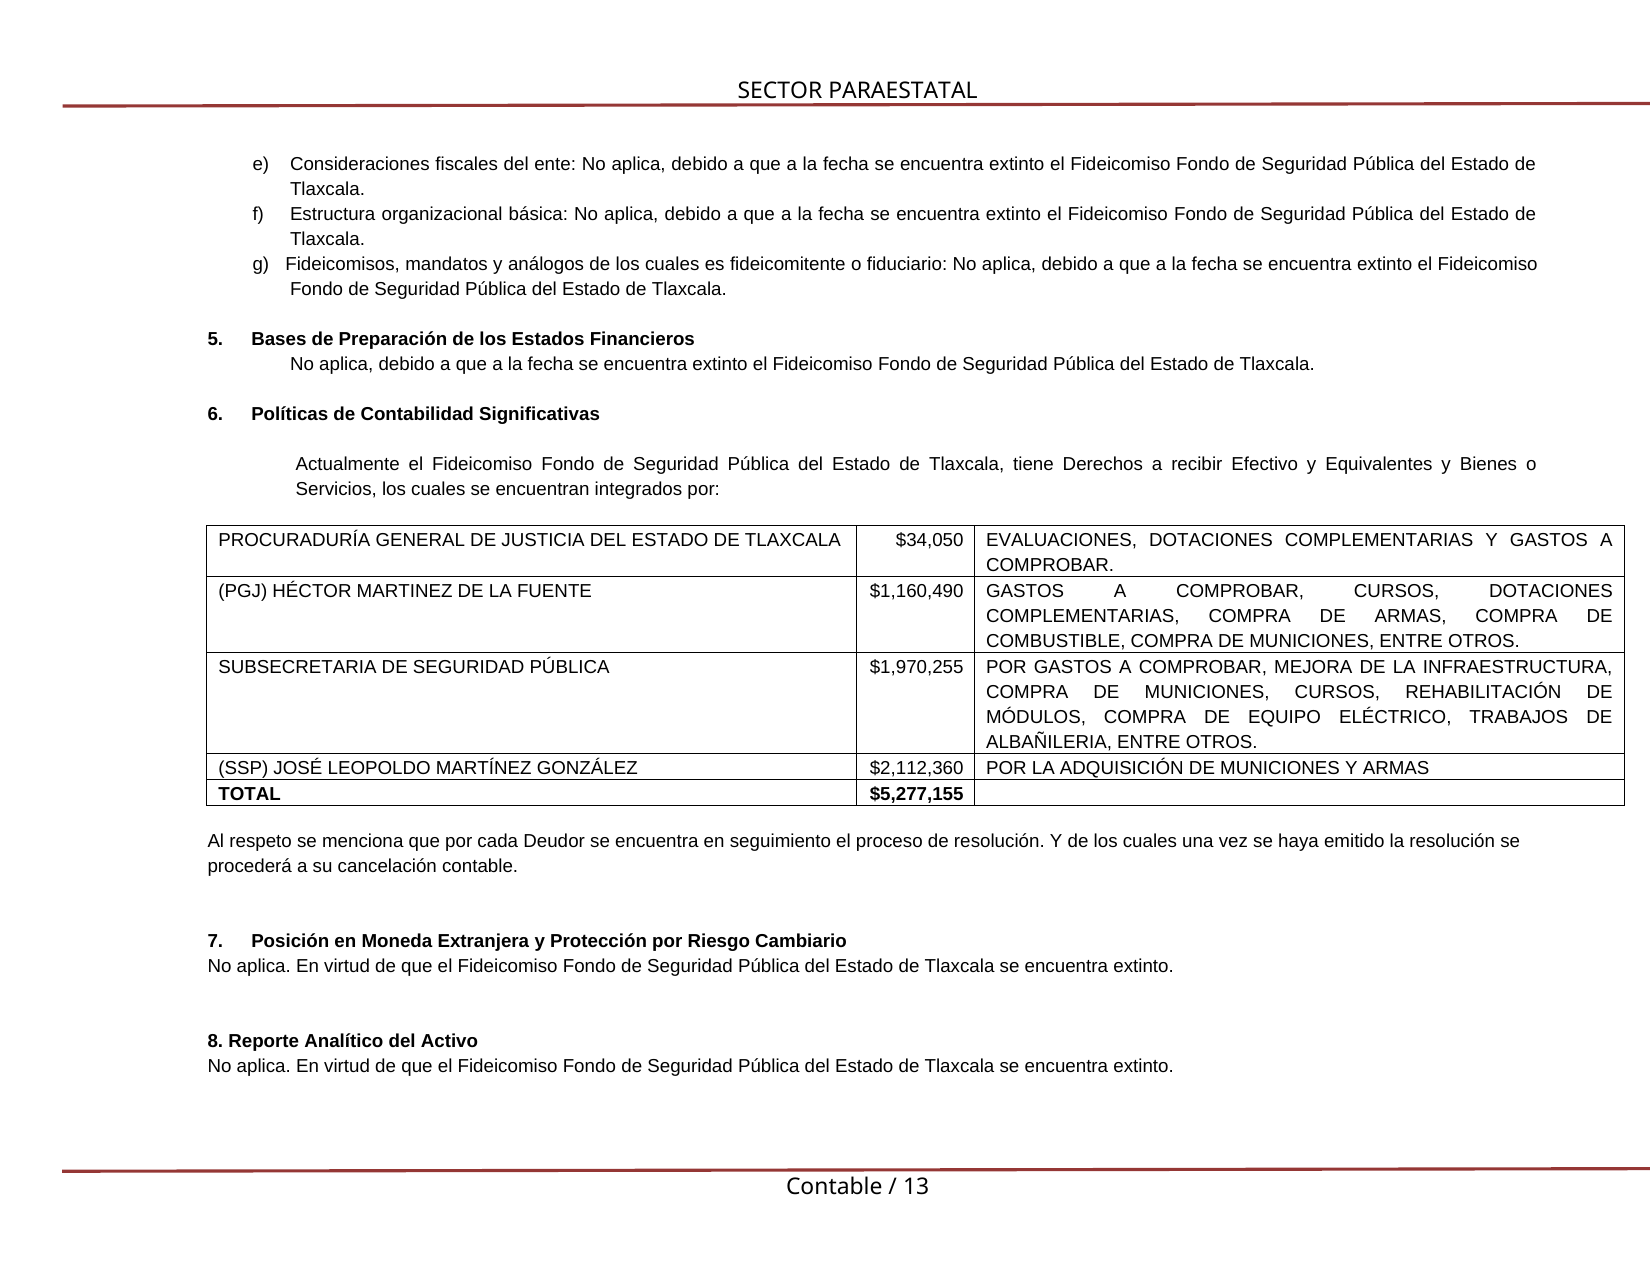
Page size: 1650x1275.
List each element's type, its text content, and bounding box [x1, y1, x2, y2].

text f) Estructura organizacional básica: No aplica, debido a que a la fecha se encuentra extinto el Fideicomiso Fondo de Seguridad Pública del Estado de Tlaxcala. [252, 200, 1538, 250]
text e) Consideraciones fiscales del ente: No aplica, debido a que a la fecha se encuentra extinto el Fideicomiso Fondo de Seguridad Pública del Estado de Tlaxcala. [252, 150, 1538, 200]
table_cell $1,160,490 [857, 577, 974, 652]
text Actualmente el Fideicomiso Fondo de Seguridad Pública del Estado de Tlaxcala, tiene Derechos a recibir Efectivo y Equivalentes y Bienes o Servicios, los cuales se encuentran integrados por: [295, 450, 1538, 500]
table_cell SUBSECRETARIA DE SEGURIDAD PÚBLICA [207, 653, 856, 753]
text 7. Posición en Moneda Extranjera y Protección por Riesgo Cambiario [177, 928, 1538, 953]
text No aplica, debido a que a la fecha se encuentra extinto el Fideicomiso Fondo de Seguridad Pública del Estado de Tlaxcala. [290, 350, 1538, 375]
text g) Fideicomisos, mandatos y análogos de los cuales es fideicomitente o fiduciario: No aplica, debido a que a la fecha se encuentra extinto el Fideicomiso Fondo de Seguridad Pública del Estado de Tlaxcala. [252, 250, 1538, 300]
table_cell GASTOS A COMPROBAR, CURSOS, DOTACIONES COMPLEMENTARIAS, COMPRA DE ARMAS, COMPRA DE COMBUSTIBLE, COMPRA DE MUNICIONES, ENTRE OTROS. [975, 577, 1624, 652]
table_cell [975, 780, 1624, 805]
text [177, 953, 1538, 978]
table_header EVALUACIONES, DOTACIONES COMPLEMENTARIAS Y GASTOS A COMPROBAR. [975, 526, 1624, 576]
text 6. Políticas de Contabilidad Significativas [177, 400, 1538, 425]
table_cell (PGJ) HÉCTOR MARTINEZ DE LA FUENTE [207, 577, 856, 652]
table_cell POR GASTOS A COMPROBAR, MEJORA DE LA INFRAESTRUCTURA, COMPRA DE MUNICIONES, CURSOS, REHABILITACIÓN DE MÓDULOS, COMPRA DE EQUIPO ELÉCTRICO, TRABAJOS DE ALBAÑILERIA, ENTRE OTROS. [975, 653, 1624, 753]
table_cell $1,970,255 [857, 653, 974, 753]
table_cell $5,277,155 [857, 780, 974, 805]
text Al respeto se menciona que por cada Deudor se encuentra en seguimiento el proceso de resolución. Y de los cuales una vez se haya emitido la resolución se [177, 828, 1538, 853]
table_header $34,050 [857, 526, 974, 576]
text 5. Bases de Preparación de los Estados Financieros [177, 325, 1538, 350]
table_cell POR LA ADQUISICIÓN DE MUNICIONES Y ARMAS [975, 754, 1624, 779]
table_cell (SSP) JOSÉ LEOPOLDO MARTÍNEZ GONZÁLEZ [207, 754, 856, 779]
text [177, 1053, 1538, 1078]
text procederá a su cancelación contable. [177, 853, 1538, 878]
table_header PROCURADURÍA GENERAL DE JUSTICIA DEL ESTADO DE TLAXCALA [207, 526, 856, 576]
text 8. Reporte Analítico del Activo [177, 1028, 1538, 1053]
table_cell TOTAL [207, 780, 856, 805]
table_cell $2,112,360 [857, 754, 974, 779]
